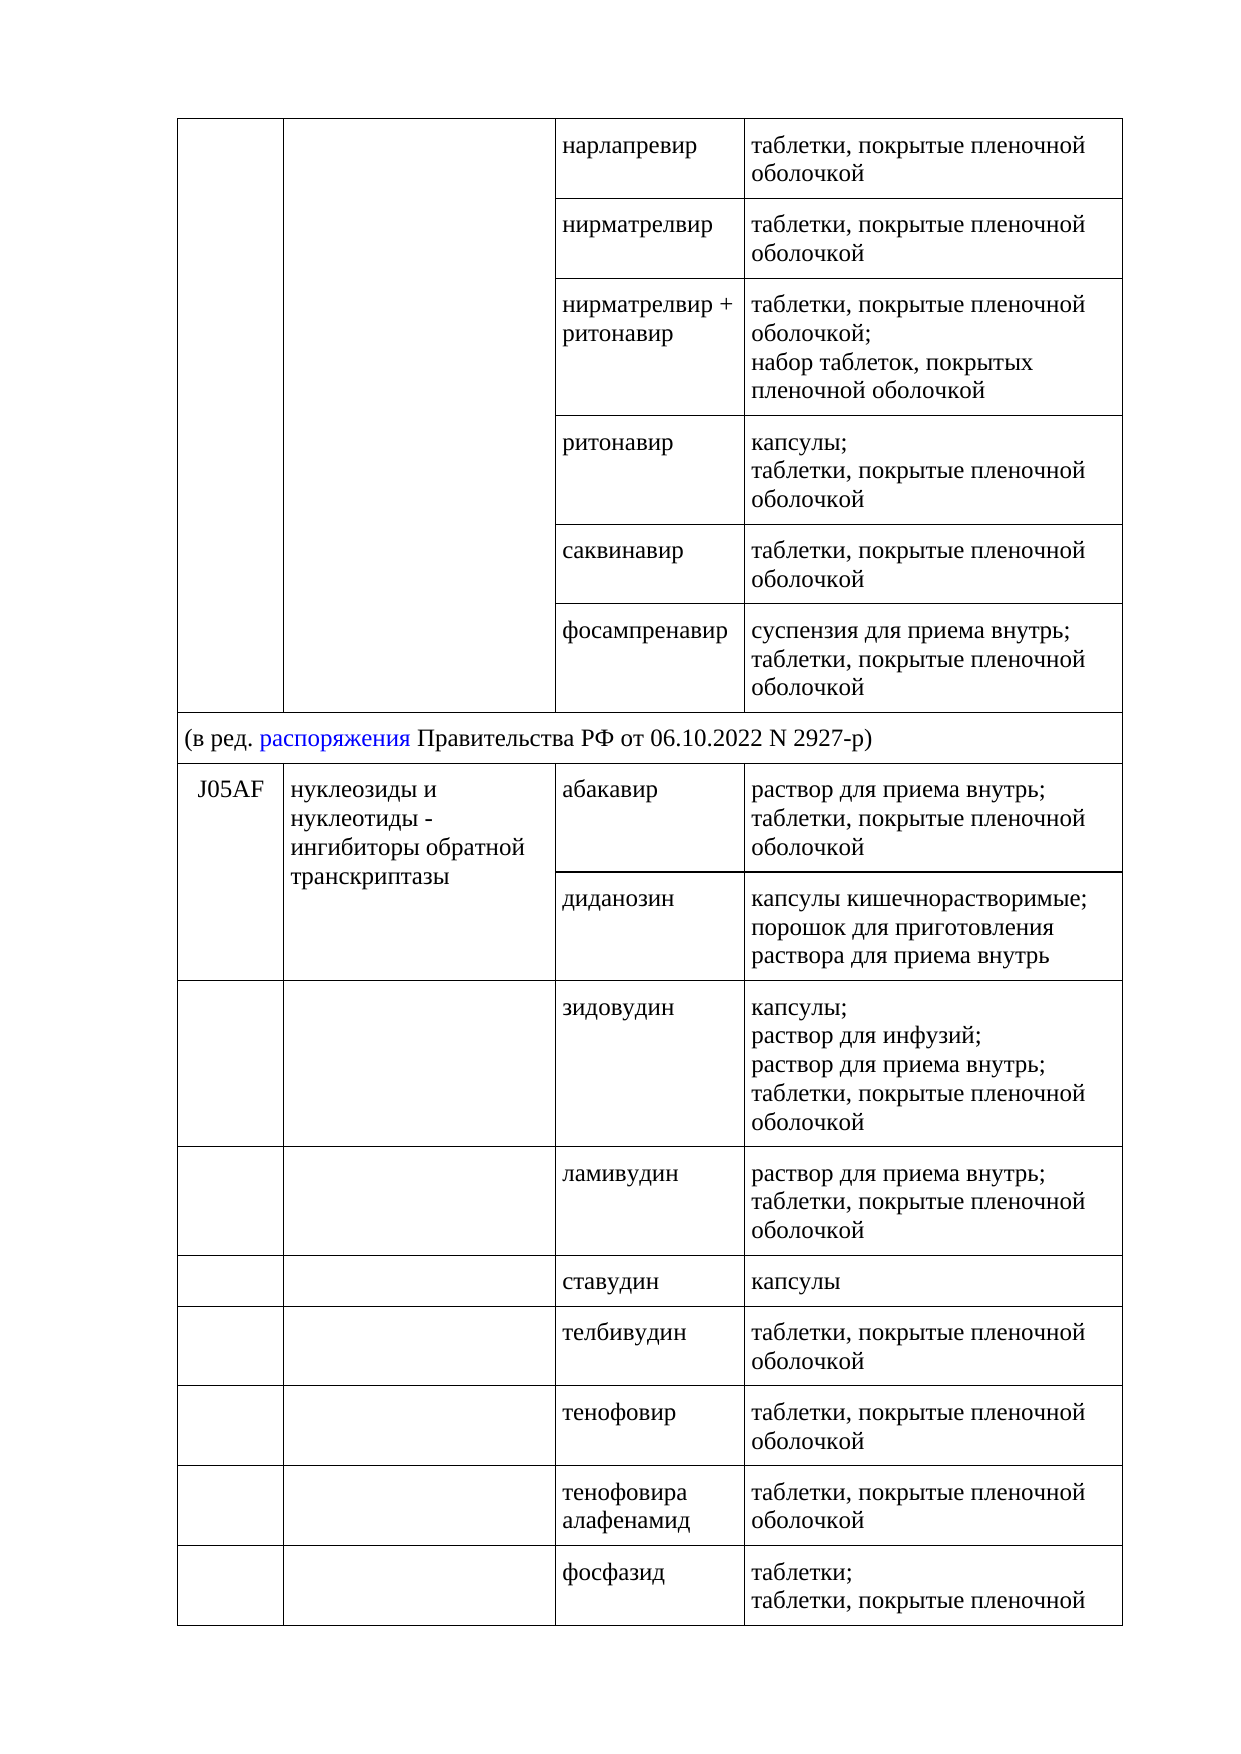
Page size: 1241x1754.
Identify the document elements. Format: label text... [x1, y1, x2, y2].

table_cell [284, 1466, 555, 1545]
table_cell [284, 1546, 555, 1625]
table_cell [284, 981, 555, 1146]
table_cell [284, 1256, 555, 1306]
table_cell [284, 1147, 555, 1254]
table_cell раствор для приема внутрь; таблетки, покрытые пленочной оболочкой [745, 764, 1122, 871]
table_cell капсулы; раствор для инфузий; раствор для приема внутрь; таблетки, покрытые пленочной оболочкой [745, 981, 1122, 1146]
table_cell раствор для приема внутрь; таблетки, покрытые пленочной оболочкой [745, 1147, 1122, 1254]
table_cell нарлапревир [556, 119, 744, 198]
table_cell таблетки, покрытые пленочной оболочкой [745, 199, 1122, 278]
table_cell [178, 1546, 283, 1625]
table_cell [178, 1466, 283, 1545]
table_cell фосфазид [556, 1546, 744, 1625]
table_cell таблетки, покрытые пленочной оболочкой; набор таблеток, покрытых пленочной оболочкой [745, 279, 1122, 415]
table_cell тенофовир [556, 1386, 744, 1465]
table_cell диданозин [556, 873, 744, 980]
table_cell суспензия для приема внутрь; таблетки, покрытые пленочной оболочкой [745, 604, 1122, 712]
table_cell [284, 1386, 555, 1465]
table_cell [178, 1307, 283, 1385]
table_cell таблетки, покрытые пленочной оболочкой [745, 525, 1122, 603]
table_cell [178, 1386, 283, 1465]
table_cell капсулы кишечнорастворимые; порошок для приготовления раствора для приема внутрь [745, 873, 1122, 980]
table_cell (в ред. распоряжения Правительства РФ от 06.10.2022 N 2927-р) [178, 713, 1122, 763]
table_cell фосампренавир [556, 604, 744, 712]
table_cell таблетки, покрытые пленочной оболочкой [745, 1307, 1122, 1385]
table_cell ламивудин [556, 1147, 744, 1254]
table_cell J05AF [178, 764, 283, 980]
table_cell нуклеозиды и нуклеотиды - ингибиторы обратной транскриптазы [284, 764, 555, 980]
table_cell телбивудин [556, 1307, 744, 1385]
table_cell [178, 1147, 283, 1254]
table_cell капсулы; таблетки, покрытые пленочной оболочкой [745, 416, 1122, 523]
table_cell саквинавир [556, 525, 744, 603]
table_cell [745, 119, 1122, 198]
table_cell зидовудин [556, 981, 744, 1146]
table_cell таблетки, покрытые пленочной оболочкой [745, 1466, 1122, 1545]
table_cell капсулы [745, 1256, 1122, 1306]
table_cell [284, 1307, 555, 1385]
table_cell тенофовира алафенамид [556, 1466, 744, 1545]
table_cell [178, 981, 283, 1146]
table_cell ставудин [556, 1256, 744, 1306]
table_cell абакавир [556, 764, 744, 871]
table_cell ритонавир [556, 416, 744, 523]
table_cell нирматрелвир + ритонавир [556, 279, 744, 415]
table_cell нирматрелвир [556, 199, 744, 278]
table_cell таблетки, покрытые пленочной оболочкой [745, 1386, 1122, 1465]
table_cell [178, 1256, 283, 1306]
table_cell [745, 1546, 1122, 1625]
